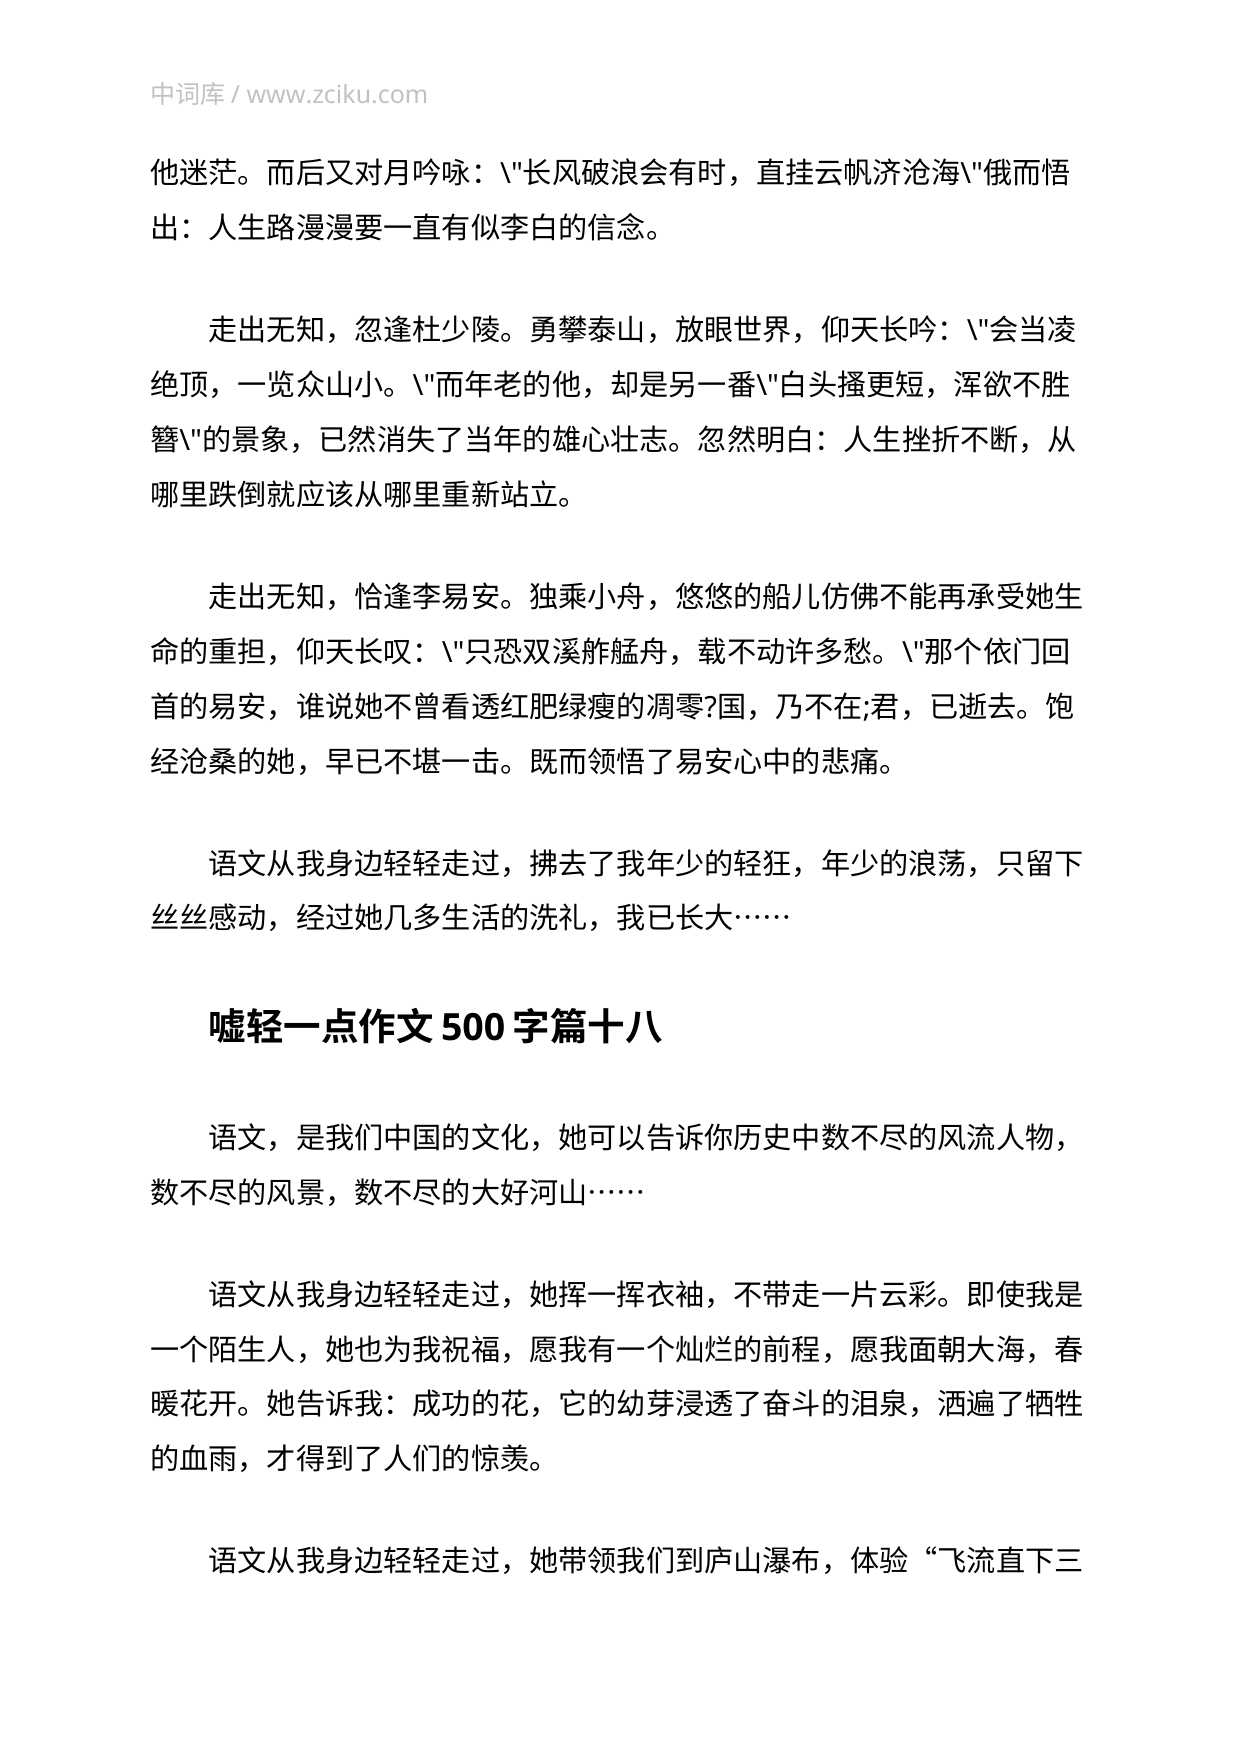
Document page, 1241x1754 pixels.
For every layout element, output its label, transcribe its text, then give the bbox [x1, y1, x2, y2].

text 语文从我身边轻轻走过，拂去了我年少的轻狂，年少的浪荡，只留下丝丝感动，经过她几多生活的洗礼，我已长大…… [150, 840, 1090, 937]
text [150, 1538, 1090, 1580]
text 走出无知，恰逢李易安。独乘小舟，悠悠的船儿仿佛不能再承受她生命的重担，仰天长叹：\"只恐双溪舴艋舟，载不动许多愁。\"那个依门回首的易安，谁说她不曾看透红肥绿瘦的凋零?国，乃不在;君，已逝去。饱经沧桑的她，早已不堪一击。既而领悟了易安心中的悲痛。 [150, 573, 1090, 781]
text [150, 150, 1090, 247]
text 走出无知，忽逢杜少陵。勇攀泰山，放眼世界，仰天长吟：\"会当凌绝顶，一览众山小。\"而年老的他，却是另一番\"白头搔更短，浑欲不胜簪\"的景象，已然消失了当年的雄心壮志。忽然明白：人生挫折不断，从哪里跌倒就应该从哪里重新站立。 [150, 307, 1090, 514]
text 嘘轻一点作文500字篇十八 [150, 997, 1090, 1051]
text 语文从我身边轻轻走过，她挥一挥衣袖，不带走一片云彩。即使我是一个陌生人，她也为我祝福，愿我有一个灿烂的前程，愿我面朝大海，春暖花开。她告诉我：成功的花，它的幼芽浸透了奋斗的泪泉，洒遍了牺牲的血雨，才得到了人们的惊羡。 [150, 1271, 1090, 1478]
text 语文，是我们中国的文化，她可以告诉你历史中数不尽的风流人物，数不尽的风景，数不尽的大好河山…… [150, 1114, 1090, 1212]
